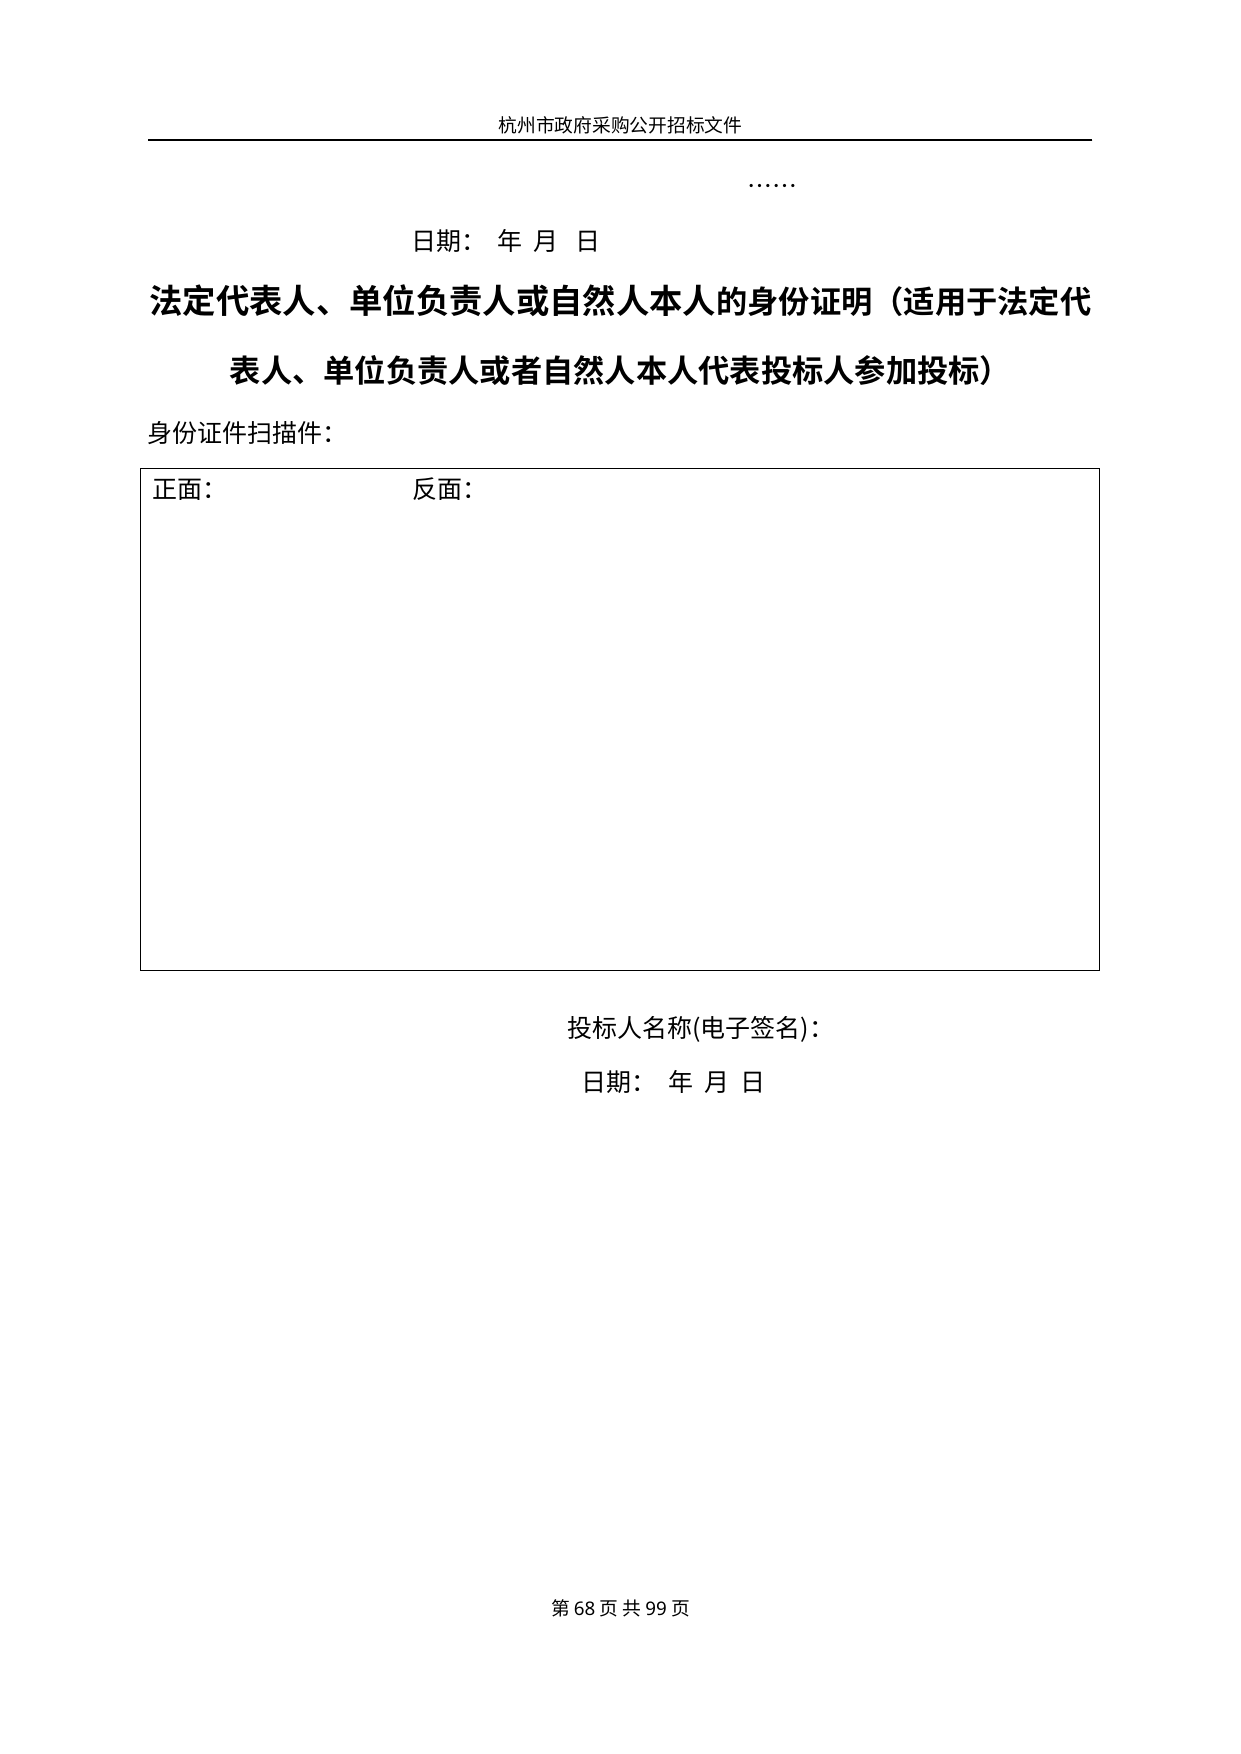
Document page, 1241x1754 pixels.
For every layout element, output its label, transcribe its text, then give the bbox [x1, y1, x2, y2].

text …… [148, 167, 1092, 203]
text 身份证件扫描件： [148, 414, 1092, 450]
table_header 正面： 反面： [141, 469, 1099, 969]
text 日期： 年 月 日 [148, 1063, 1092, 1099]
text 日期： 年 月 日 [148, 221, 1092, 257]
text 投标人名称(电子签名)： [148, 1008, 1092, 1045]
text 法定代表人、单位负责人或自然人本人的身份证明（适用于法定代表人、单位负责人或者自然人本人代表投标人参加投标） [148, 275, 1092, 391]
